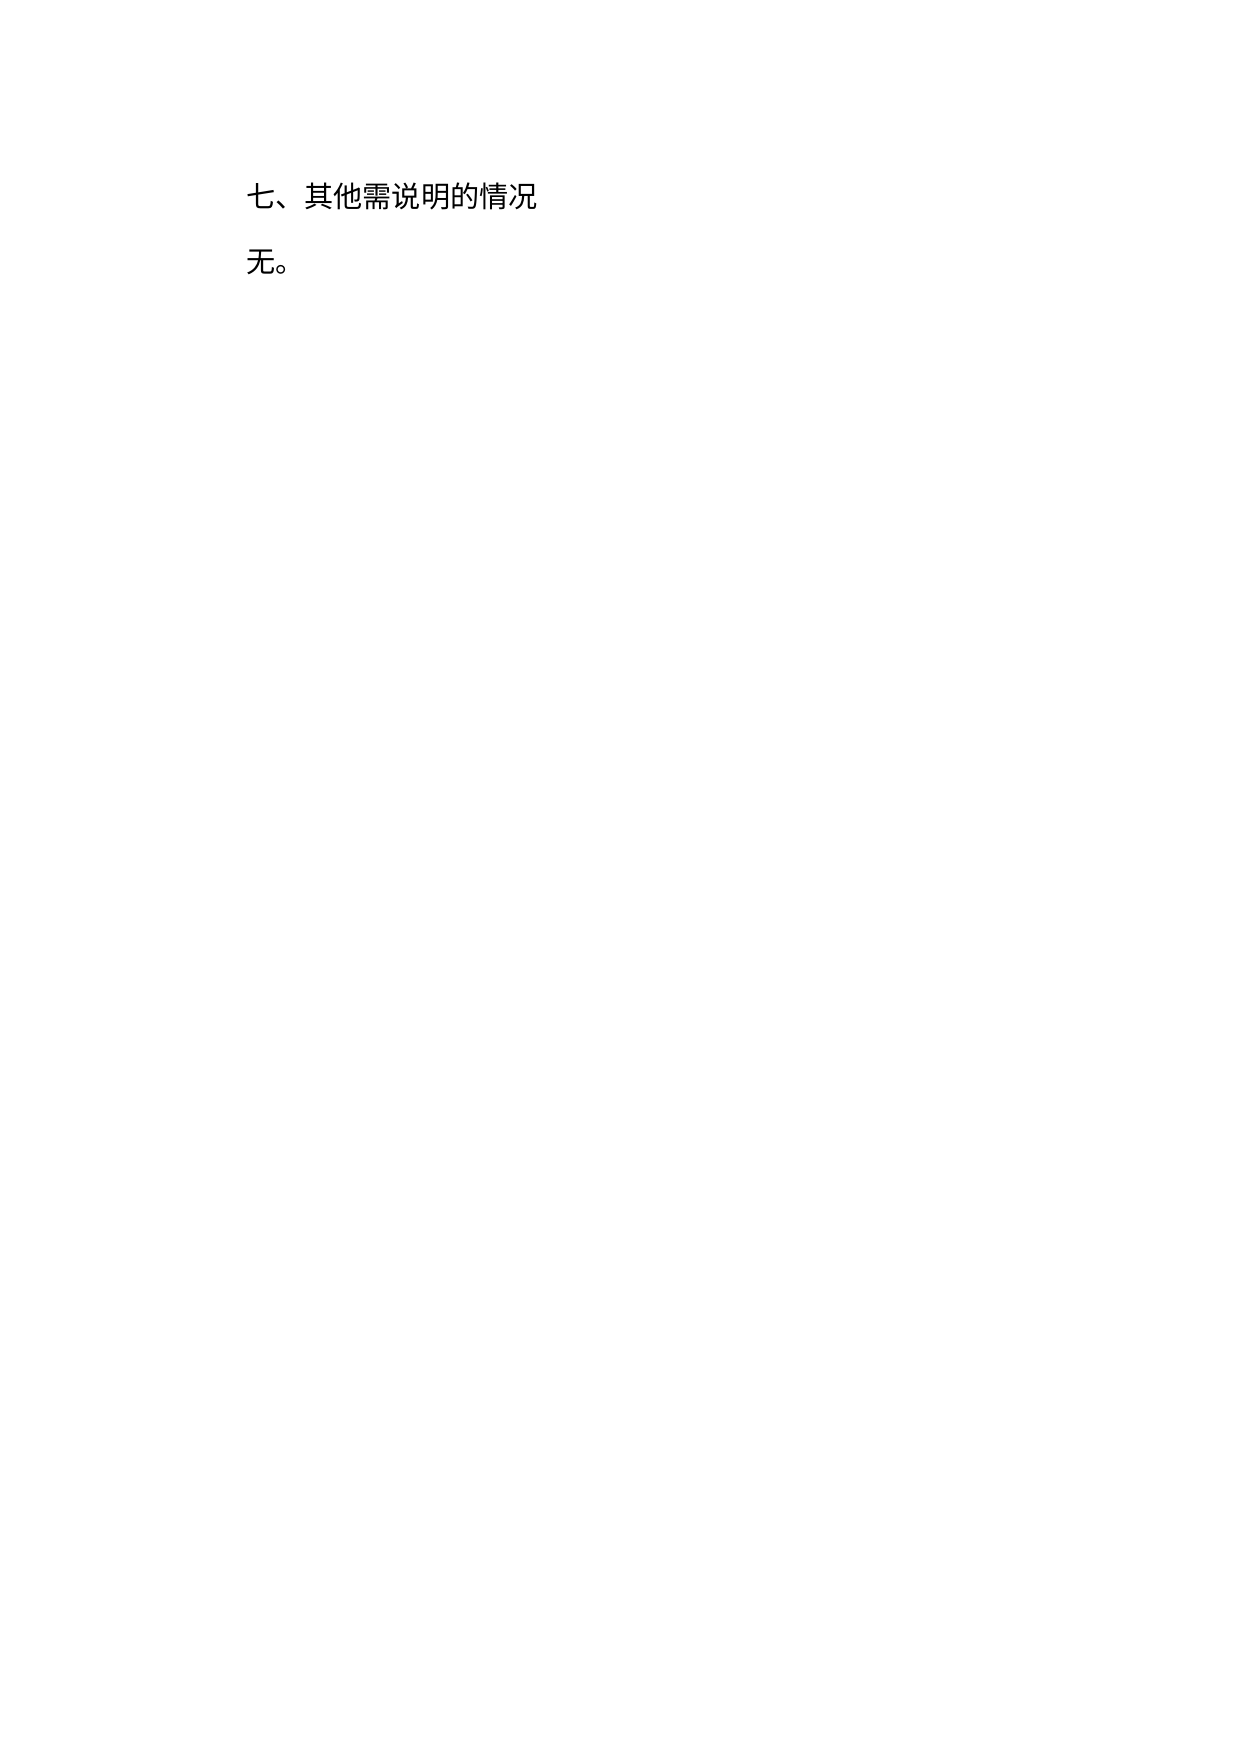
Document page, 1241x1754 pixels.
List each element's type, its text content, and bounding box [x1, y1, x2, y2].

text 无。 [187, 227, 1053, 292]
list 其他需说明的情况 [187, 162, 1053, 227]
